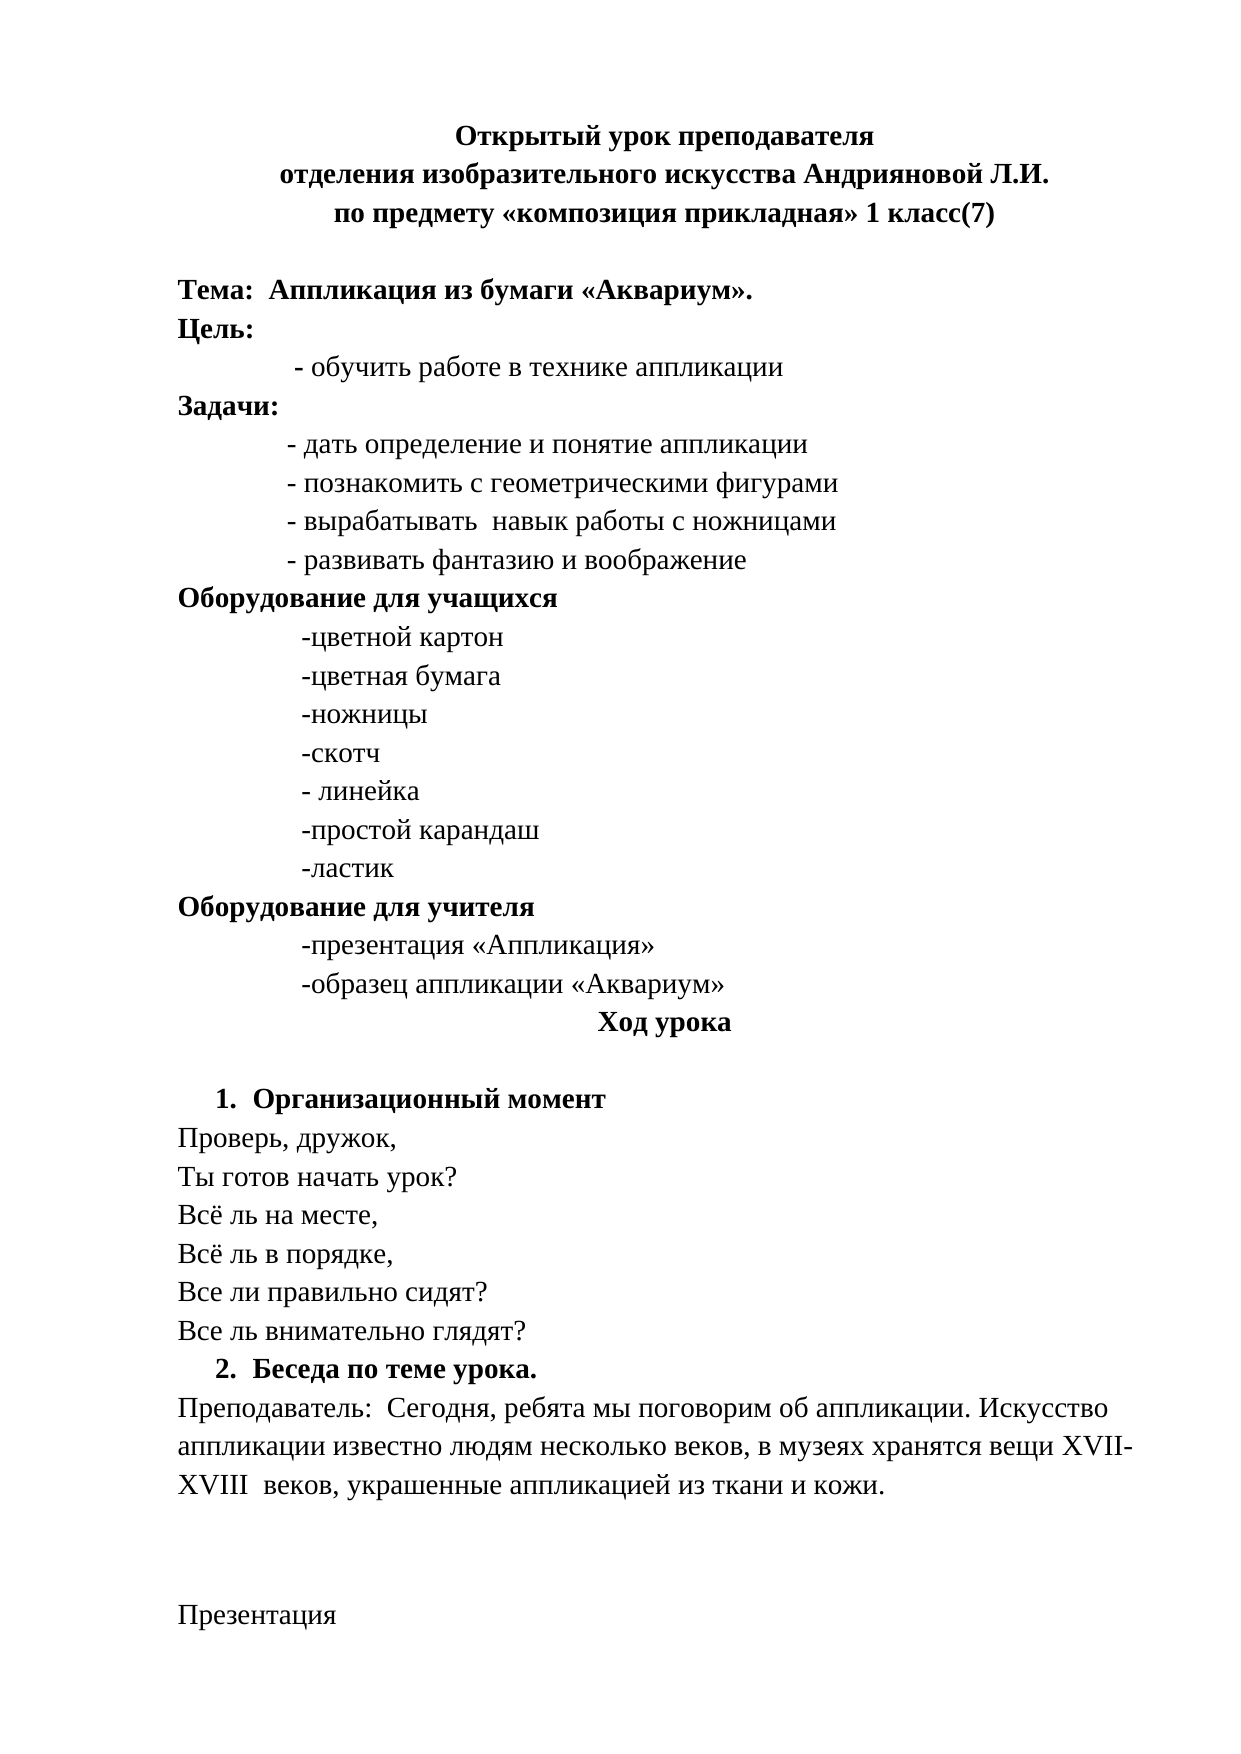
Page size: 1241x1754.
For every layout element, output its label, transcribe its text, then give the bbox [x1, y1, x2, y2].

text - вырабатывать навык работы с ножницами [177, 503, 1152, 537]
text -образец аппликации «Аквариум» [177, 966, 1152, 999]
text Оборудование для учителя [177, 889, 1152, 922]
text -ножницы [177, 696, 1152, 730]
text Всё ль на месте, [177, 1197, 1152, 1231]
text Ты готов начать урок? [177, 1159, 1152, 1192]
text - дать определение и понятие аппликации [177, 426, 1152, 460]
text -скотч [177, 735, 1152, 768]
list Беседа по теме урока. [215, 1351, 1152, 1385]
text - линейка [177, 773, 1152, 807]
text Открытый урок преподавателя [177, 118, 1152, 152]
text - развивать фантазию и воображение [177, 542, 1152, 576]
text -презентация «Аппликация» [177, 927, 1152, 961]
text Все ль внимательно глядят? [177, 1313, 1152, 1346]
text Всё ль в порядке, [177, 1236, 1152, 1269]
text Задачи: [177, 388, 1152, 421]
text Оборудование для учащихся [177, 581, 1152, 614]
text -простой карандаш [177, 812, 1152, 845]
text -цветная бумага [177, 658, 1152, 691]
text Все ли правильно сидят? [177, 1274, 1152, 1308]
list Организационный момент [215, 1082, 1152, 1115]
text Преподаватель: Сегодня, ребята мы поговорим об аппликации. Искусство аппликации известно людям несколько веков, в музеях хранятся вещи XVII-XVIII веков, украшенные аппликацией из ткани и кожи. [177, 1390, 1152, 1501]
text Тема: Аппликация из бумаги «Аквариум». [177, 272, 1152, 306]
text - познакомить с геометрическими фигурами [177, 465, 1152, 498]
text -ластик [177, 850, 1152, 884]
text Ход урока [177, 1004, 1152, 1038]
text по предмету «композиция прикладная» 1 класс(7) [177, 195, 1152, 229]
text Презентация [177, 1597, 1152, 1631]
text Цель: [177, 311, 1152, 344]
text - обучить работе в технике аппликации [177, 349, 1152, 383]
text Проверь, дружок, [177, 1120, 1152, 1154]
text -цветной картон [177, 619, 1152, 653]
text отделения изобразительного искусства Андрияновой Л.И. [177, 157, 1152, 190]
